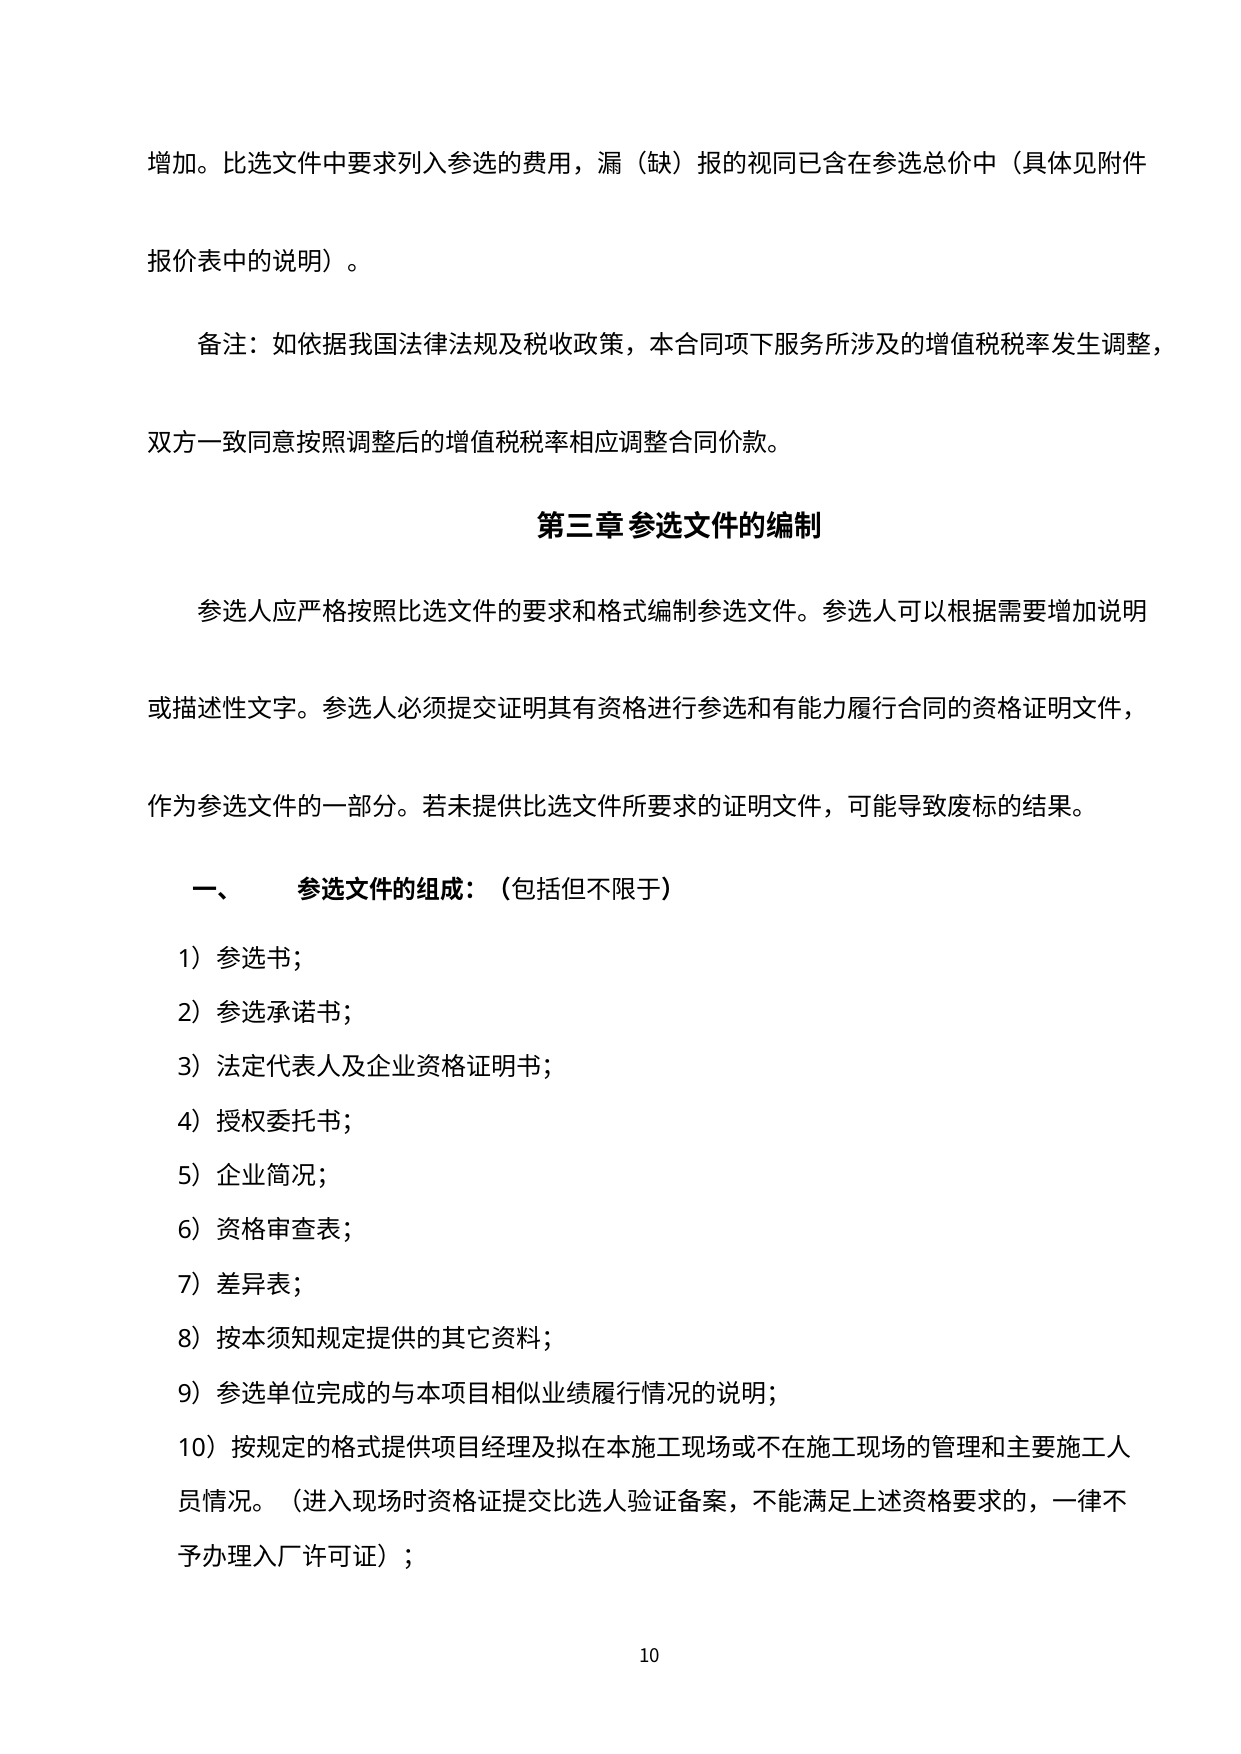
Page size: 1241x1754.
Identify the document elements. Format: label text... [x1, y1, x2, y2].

list 1）参选书； [177, 938, 1152, 974]
list 9）参选单位完成的与本项目相似业绩履行情况的说明； [177, 1373, 1152, 1409]
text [148, 129, 1152, 292]
list 6）资格审查表； [177, 1210, 1152, 1246]
list 5）企业简况； [177, 1156, 1152, 1192]
text 备注：如依据我国法律法规及税收政策，本合同项下服务所涉及的增值税税率发生调整，双方一致同意按照调整后的增值税税率相应调整合同价款。 [148, 310, 1152, 473]
list 10）按规定的格式提供项目经理及拟在本施工现场或不在施工现场的管理和主要施工人员情况。（进入现场时资格证提交比选人验证备案，不能满足上述资格要求的，一律不予办理入厂许可证）； [177, 1427, 1152, 1572]
list 2）参选承诺书； [177, 992, 1152, 1029]
list 8）按本须知规定提供的其它资料； [177, 1319, 1152, 1355]
text 参选人应严格按照比选文件的要求和格式编制参选文件。参选人可以根据需要增加说明或描述性文字。参选人必须提交证明其有资格进行参选和有能力履行合同的资格证明文件，作为参选文件的一部分。若未提供比选文件所要求的证明文件，可能导致废标的结果。 [148, 577, 1152, 837]
list 参选文件的组成：（包括但不限于） [192, 855, 1152, 920]
list 3）法定代表人及企业资格证明书； [177, 1047, 1152, 1083]
list 7）差异表； [177, 1264, 1152, 1301]
text 第三章 参选文件的编制 [148, 491, 1152, 556]
list 4）授权委托书； [177, 1101, 1152, 1137]
